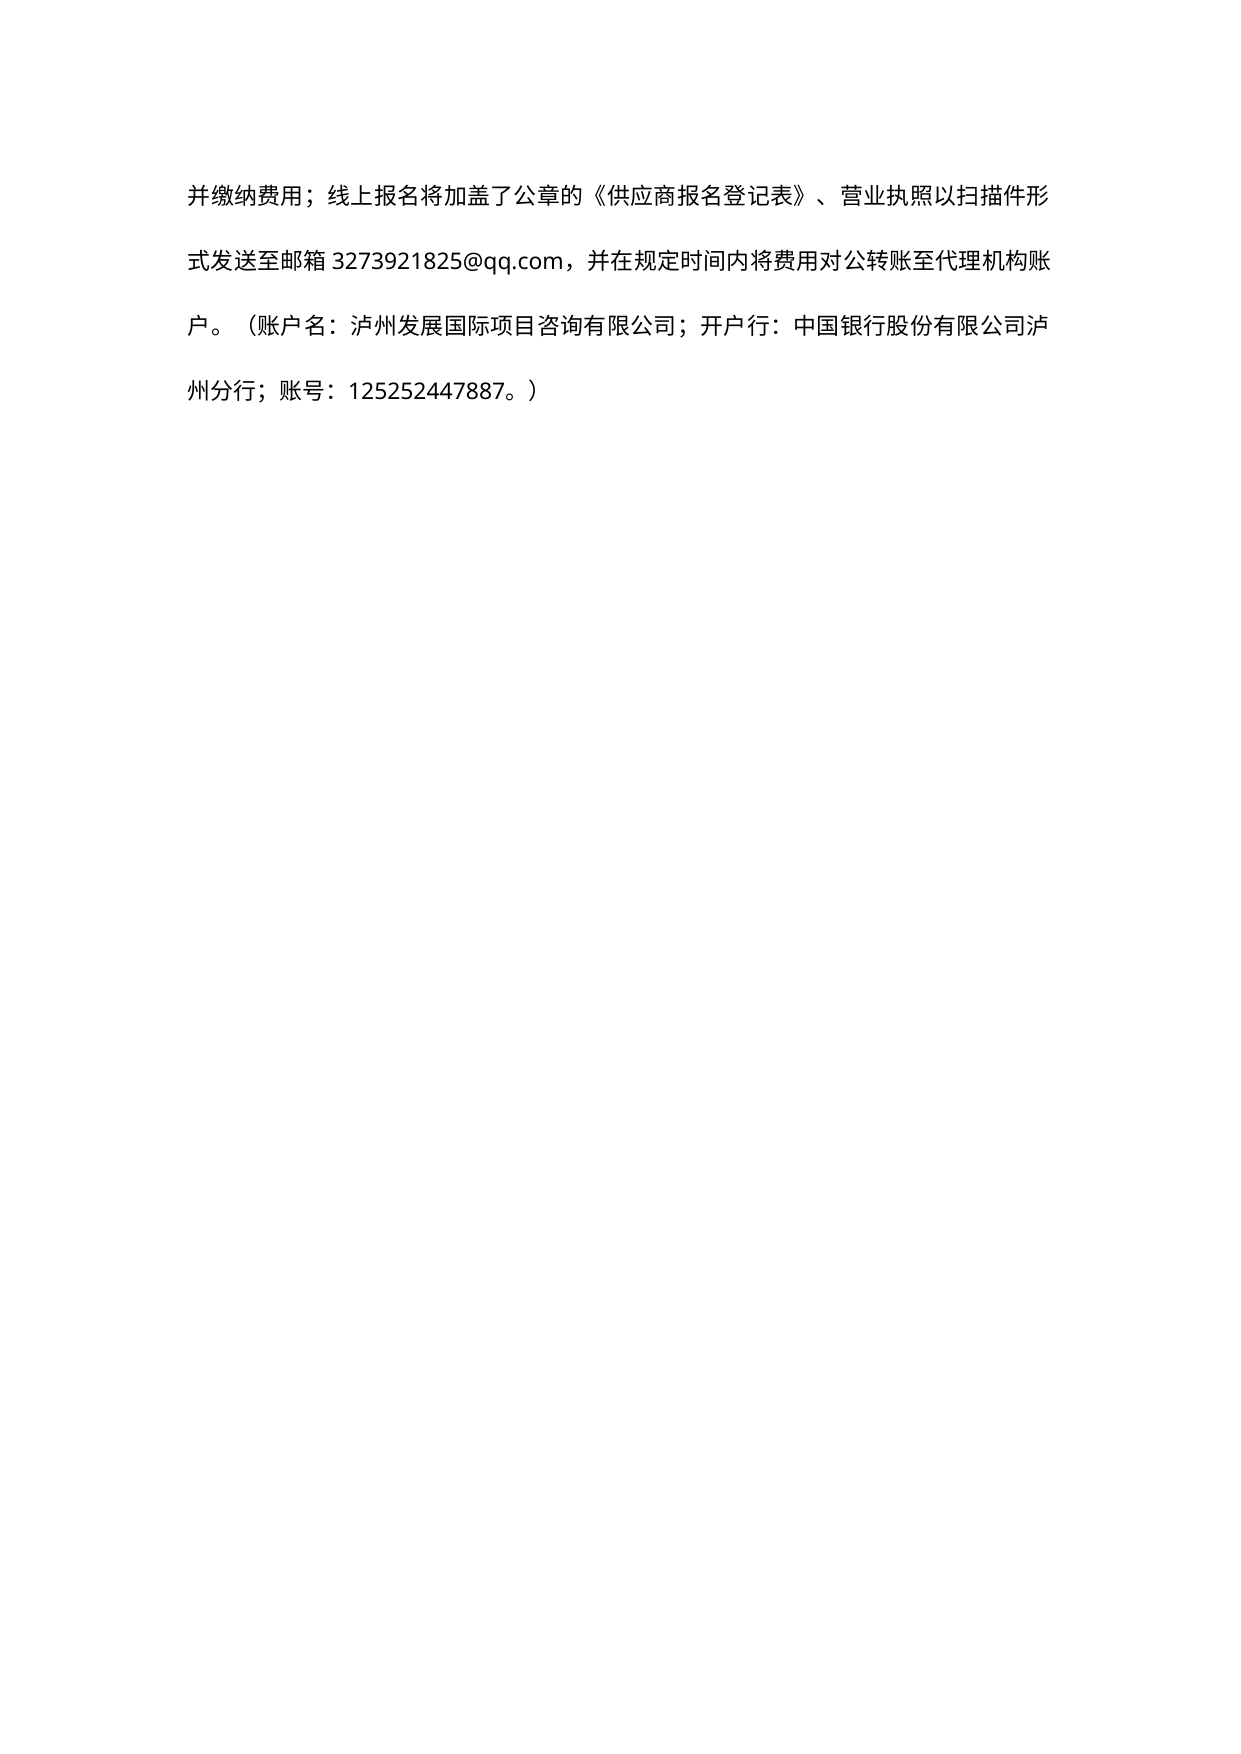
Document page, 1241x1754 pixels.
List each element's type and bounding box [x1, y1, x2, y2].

text [187, 162, 1053, 422]
